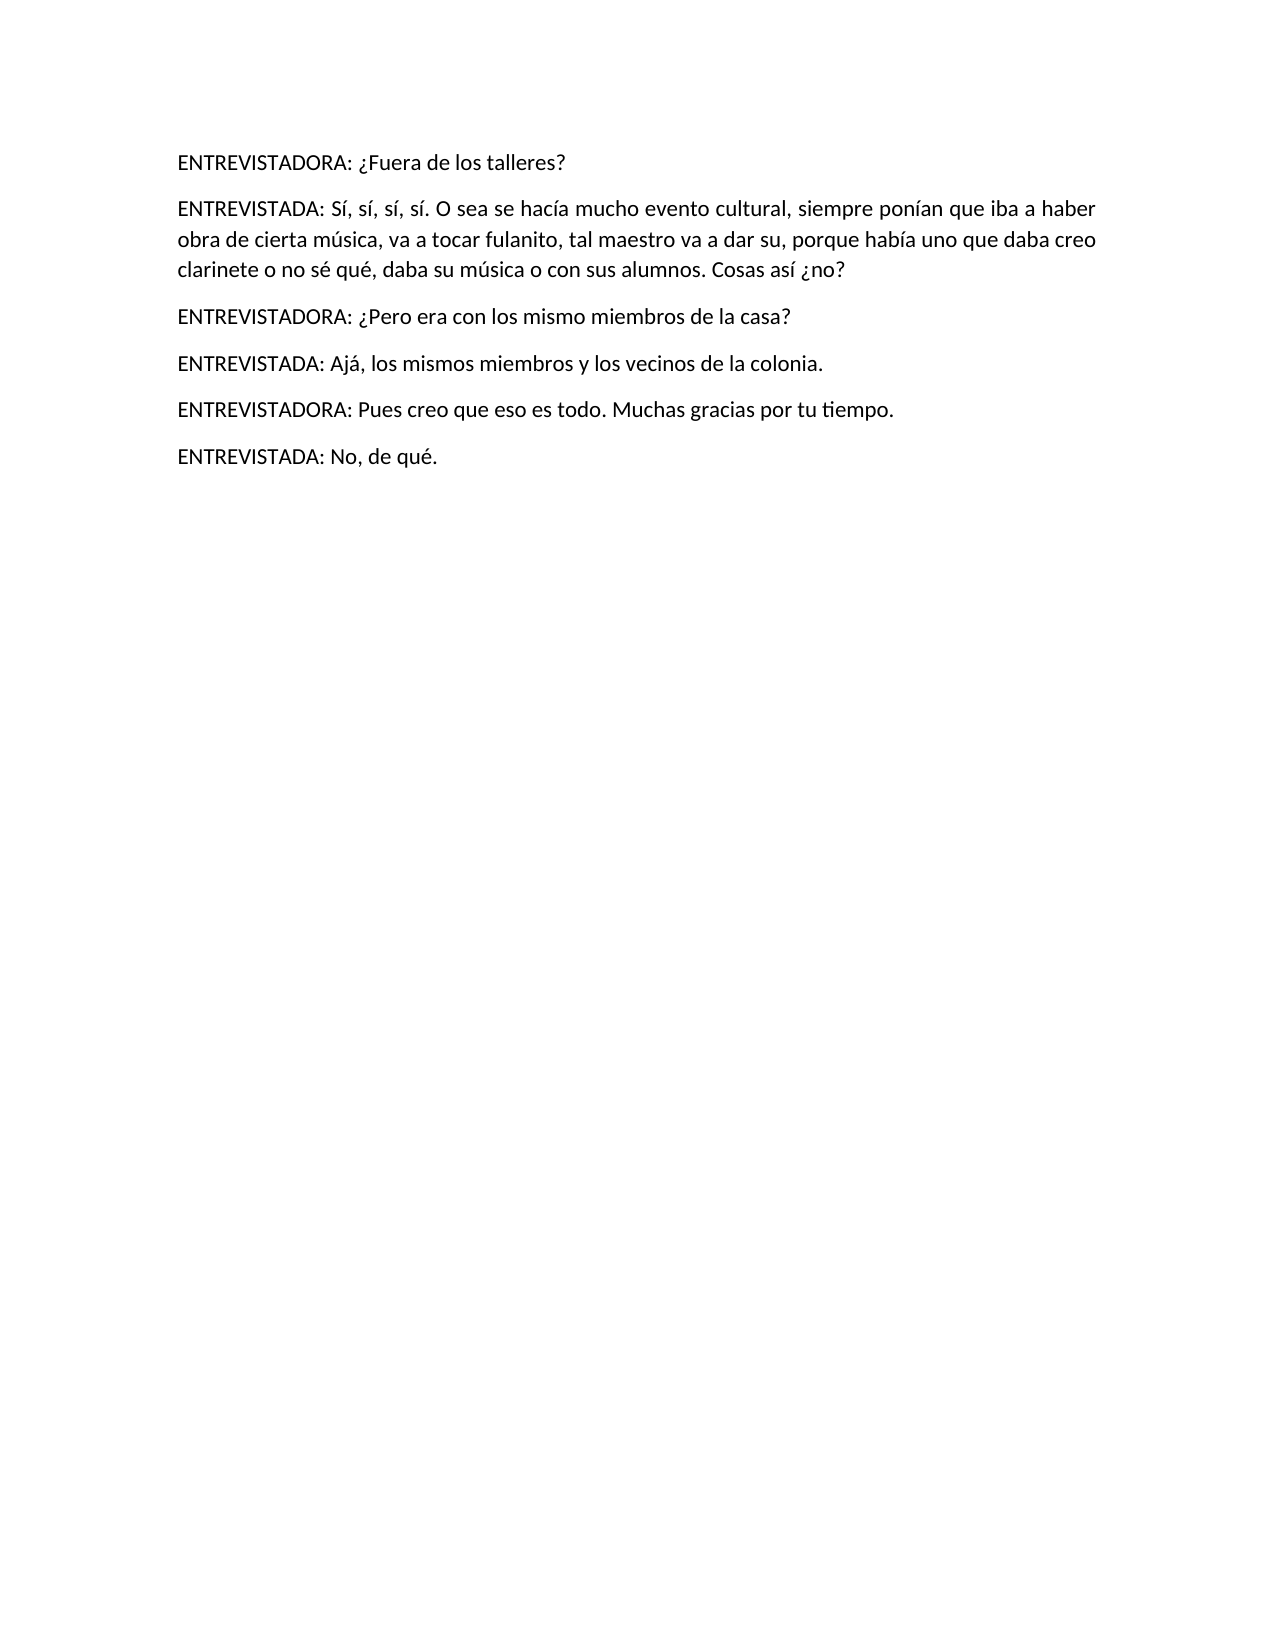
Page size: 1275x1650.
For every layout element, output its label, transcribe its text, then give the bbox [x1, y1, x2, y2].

text ENTREVISTADORA: ¿Pero era con los mismo miembros de la casa? [177, 302, 1098, 330]
text ENTREVISTADA: Sí, sí, sí, sí. O sea se hacía mucho evento cultural, siempre ponían que iba a haber obra de cierta música, va a tocar fulanito, tal maestro va a dar su, porque había uno que daba creo clarinete o no sé qué, daba su música o con sus alumnos. Cosas así ¿no? [177, 194, 1098, 283]
text ENTREVISTADORA: Pues creo que eso es todo. Muchas gracias por tu tiempo. [177, 396, 1098, 423]
text ENTREVISTADA: No, de qué. [177, 442, 1098, 470]
text ENTREVISTADORA: ¿Fuera de los talleres? [177, 148, 1098, 176]
text ENTREVISTADA: Ajá, los mismos miembros y los vecinos de la colonia. [177, 349, 1098, 377]
